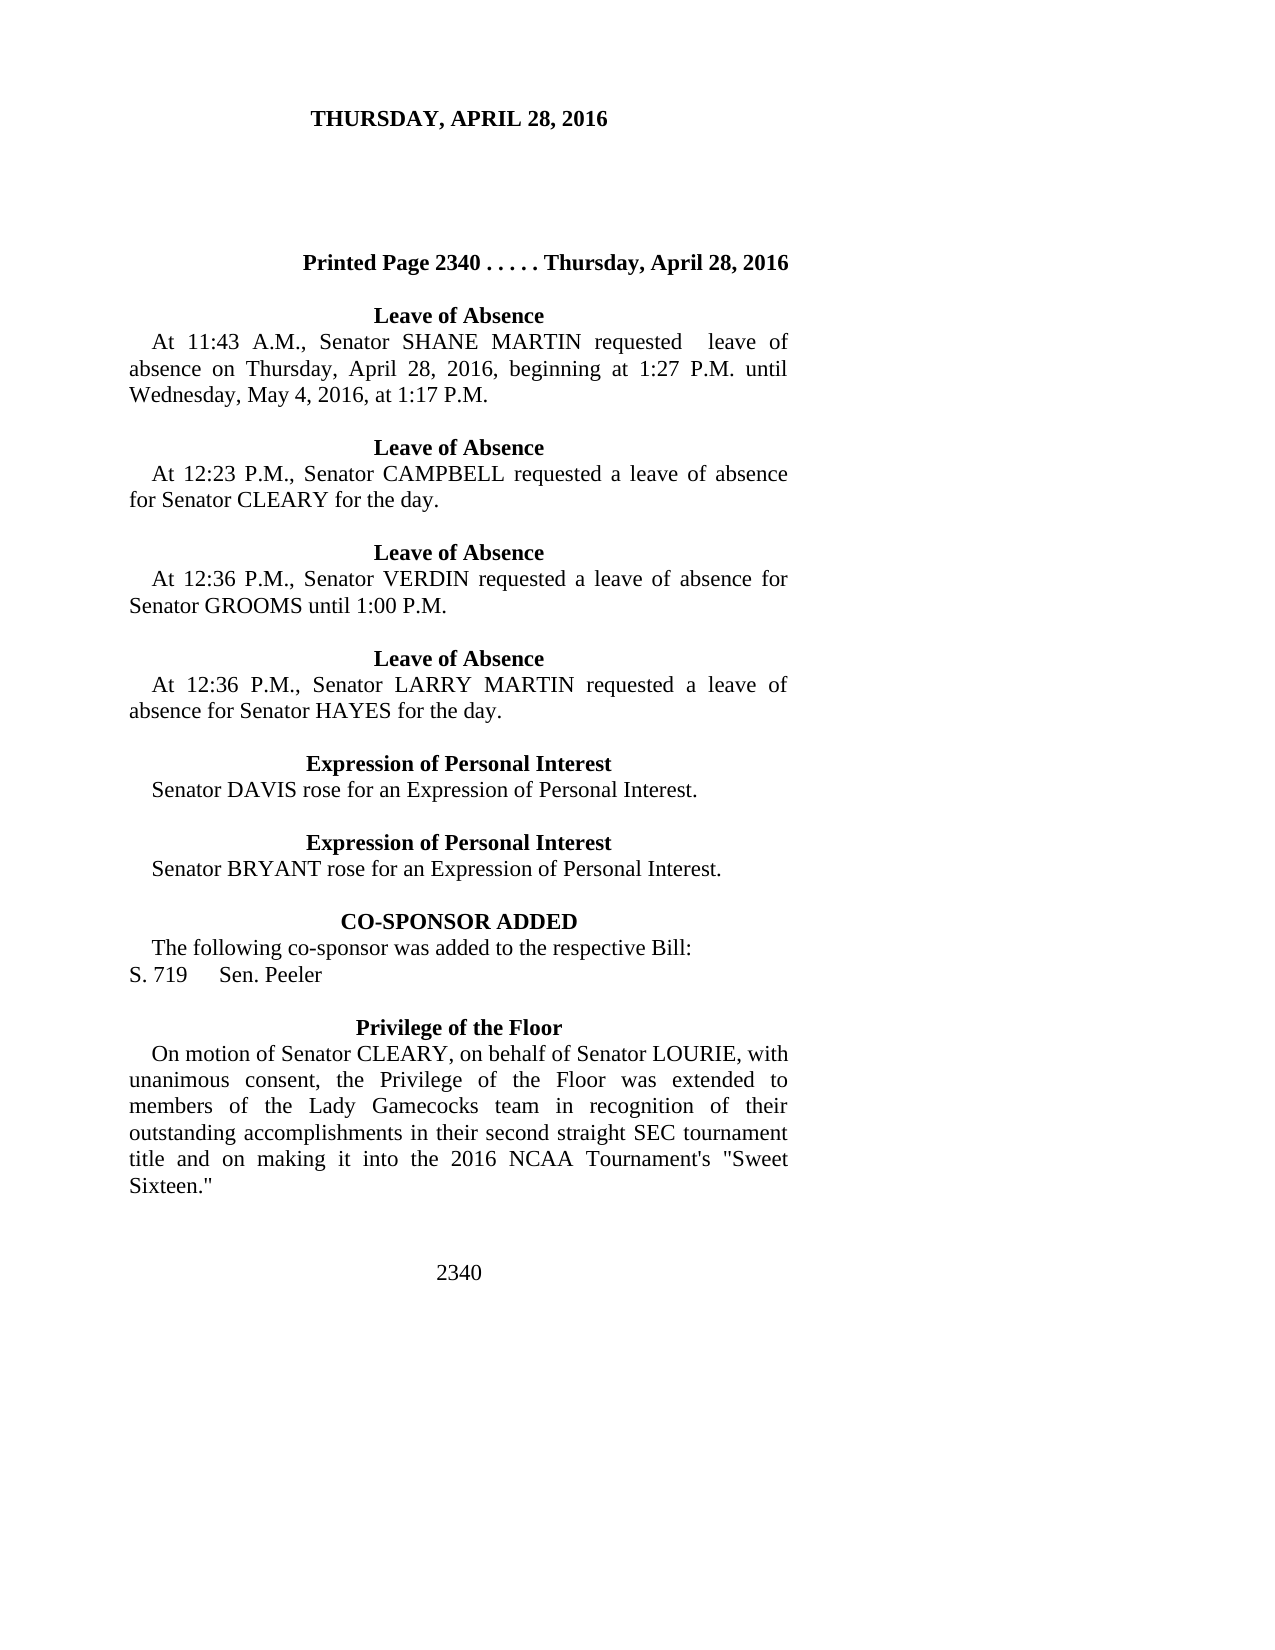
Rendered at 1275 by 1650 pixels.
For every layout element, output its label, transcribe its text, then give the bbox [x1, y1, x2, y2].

text Senator BRYANT rose for an Expression of Personal Interest. [129, 855, 789, 882]
text At 12:36 P.M., Senator LARRY MARTIN requested a leave of absence for Senator HAYES for the day. [129, 671, 789, 724]
text Expression of Personal Interest [129, 829, 789, 855]
text At 11:43 A.M., Senator SHANE MARTIN requested leave of absence on Thursday, April 28, 2016, beginning at 1:27 P.M. until Wednesday, May 4, 2016, at 1:17 P.M. [129, 328, 789, 407]
text S. 719 Sen. Peeler [129, 961, 789, 987]
text Leave of Absence [129, 434, 789, 460]
text Leave of Absence [129, 302, 789, 328]
text Leave of Absence [129, 539, 789, 566]
text At 12:23 P.M., Senator CAMPBELL requested a leave of absence for Senator CLEARY for the day. [129, 460, 789, 513]
text The following co-sponsor was added to the respective Bill: [129, 934, 789, 961]
text Printed Page 2340 . . . . . Thursday, April 28, 2016 [129, 249, 789, 276]
text At 12:36 P.M., Senator VERDIN requested a leave of absence for Senator GROOMS until 1:00 P.M. [129, 566, 789, 618]
text Leave of Absence [129, 644, 789, 671]
text Privilege of the Floor [129, 1013, 789, 1040]
text On motion of Senator CLEARY, on behalf of Senator LOURIE, with unanimous consent, the Privilege of the Floor was extended to members of the Lady Gamecocks team in recognition of their outstanding accomplishments in their second straight SEC tournament title and on making it into the 2016 NCAA Tournament's "Sweet Sixteen." [129, 1040, 789, 1198]
text Senator DAVIS rose for an Expression of Personal Interest. [129, 776, 789, 803]
text CO-SPONSOR ADDED [129, 908, 789, 934]
text Expression of Personal Interest [129, 750, 789, 776]
